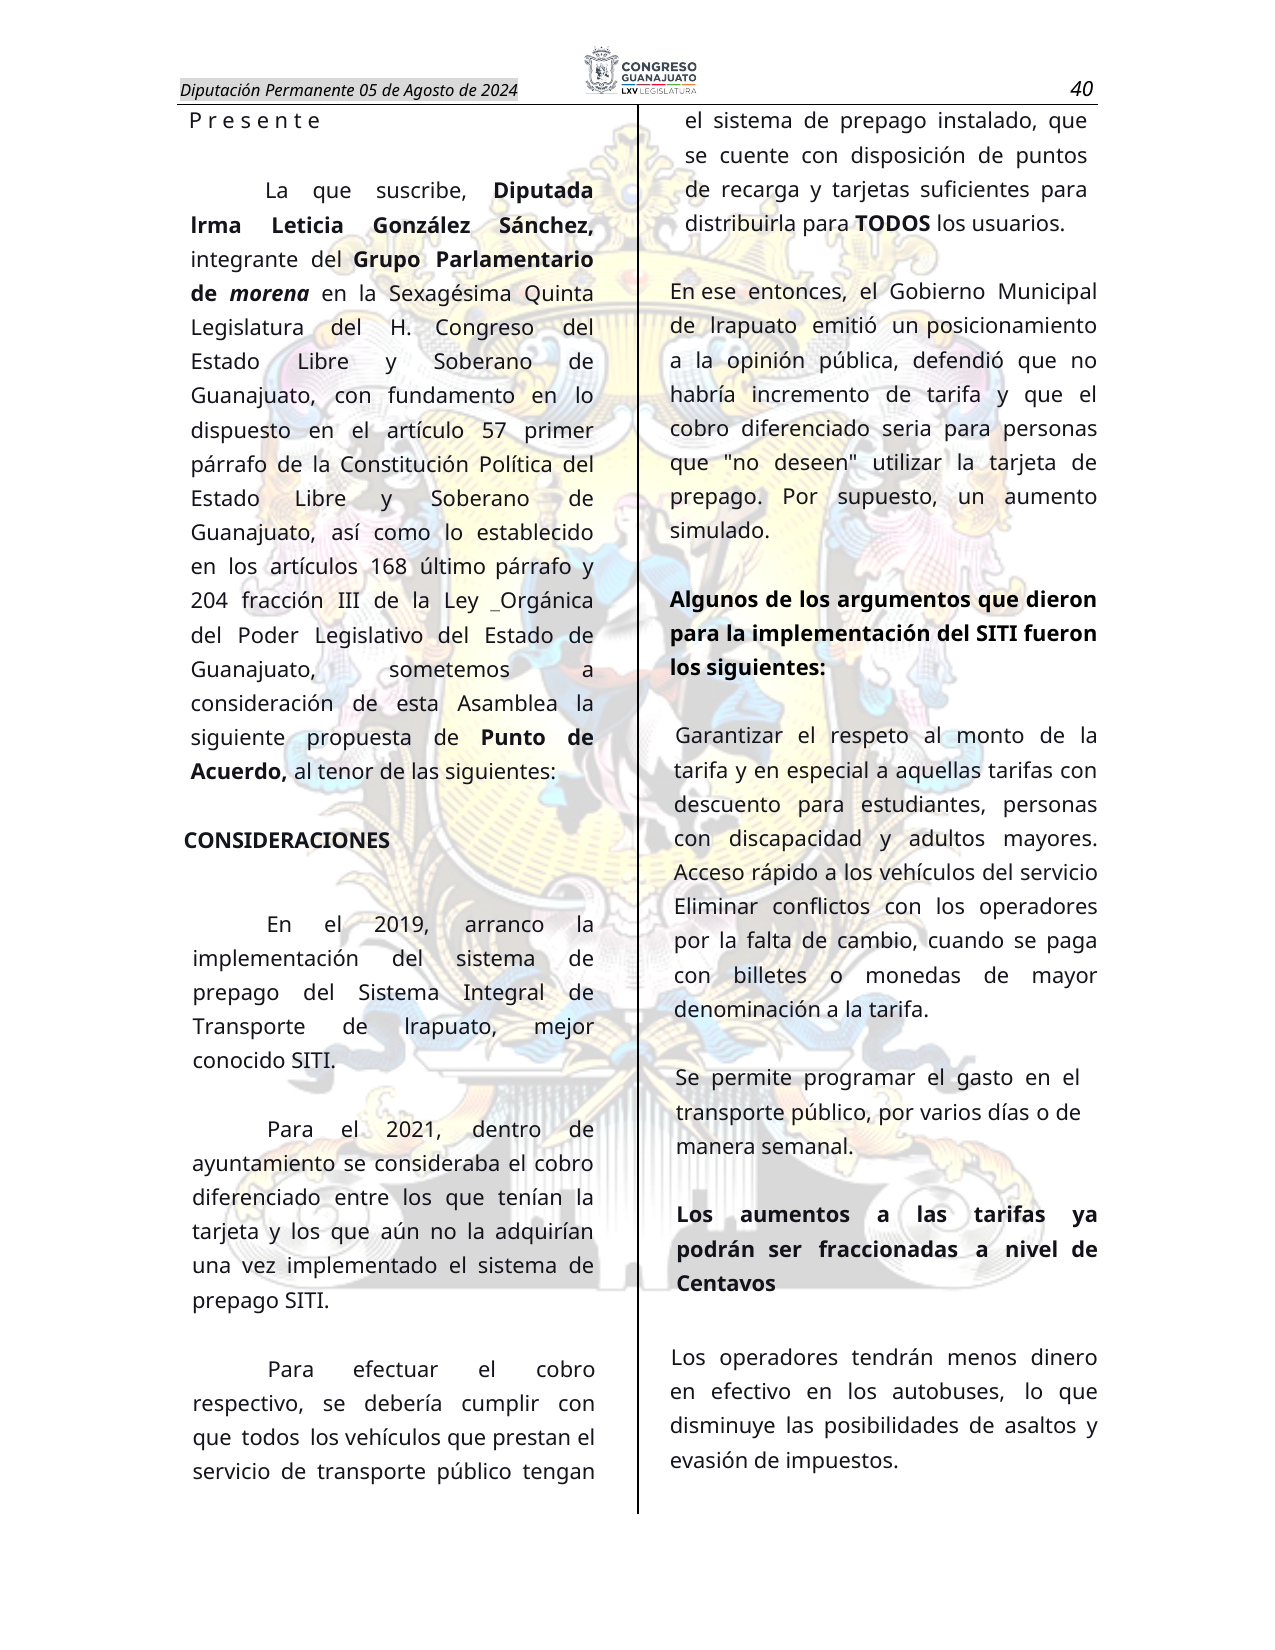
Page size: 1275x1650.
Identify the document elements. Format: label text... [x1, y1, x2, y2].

text La que suscribe, Diputada lrma Leticia González Sánchez, integrante del Grupo Parlamentario de morena en la Sexagésima Quinta Legislatura del H. Congreso del Estado Libre y Soberano de Guanajuato, con fundamento en lo dispuesto en el artículo 57 primer párrafo de la Constitución Política del Estado Libre y Soberano de Guanajuato, así como lo establecido en los artículos 168 último párrafo y 204 fracción III de la Ley _Orgánica del Poder Legislativo del Estado de Guanajuato, sometemos a consideración de esta Asamblea la siguiente propuesta de Punto de Acuerdo, al tenor de las siguientes: [190, 175, 594, 786]
text Para efectuar el cobro respectivo, se debería cumplir con que todos los vehículos que prestan el servicio de transporte público tengan el sistema de prepago instalado, que se cuente con disposición de puntos de recarga y tarjetas suficientes para distribuirla para TODOS los usuarios. [192, 1354, 595, 1486]
text Garantizar el respeto al monto de la tarifa y en especial a aquellas tarifas con descuento para estudiantes, personas con discapacidad y adultos mayores. Acceso rápido a los vehículos del servicio Eliminar conflictos con los operadores por la falta de cambio, cuando se paga con billetes o monedas de mayor denominación a la tarifa. [674, 720, 1098, 1023]
text En ese entonces, el Gobierno Municipal de lrapuato emitió un posicionamiento a la opinión pública, defendió que no habría incremento de tarifa y que el cobro diferenciado seria para personas que "no deseen" utilizar la tarjeta de prepago. Por supuesto, un aumento simulado. [669, 276, 1098, 545]
text Los operadores tendrán menos dinero en efectivo en los autobuses, lo que disminuye las posibilidades de asaltos y evasión de impuestos. [669, 1342, 1098, 1474]
text CONSIDERACIONES [183, 825, 605, 855]
text Para efectuar el cobro respectivo, se debería cumplir con que todos los vehículos que prestan el servicio de transporte público tengan el sistema de prepago instalado, que se cuente con disposición de puntos de recarga y tarjetas suficientes para distribuirla para TODOS los usuarios. [684, 105, 1088, 238]
text En el 2019, arranco la implementación del sistema de prepago del Sistema Integral de Transporte de lrapuato, mejor conocido SITI. [192, 909, 594, 1075]
text Para el 2021, dentro de ayuntamiento se consideraba el cobro diferenciado entre los que tenían la tarjeta y los que aún no la adquirían una vez implementado el sistema de prepago SITI. [192, 1114, 594, 1314]
text Se permite programar el gasto en el transporte público, por varios días o de manera semanal. [675, 1062, 1081, 1161]
text Los aumentos a las tarifas ya podrán ser fraccionadas a nivel de Centavos [676, 1199, 1098, 1297]
text Algunos de los argumentos que dieron para la implementación del SITI fueron los siguientes: [669, 584, 1098, 682]
text P r e s e n t e [189, 105, 605, 135]
picture [584, 46, 697, 94]
